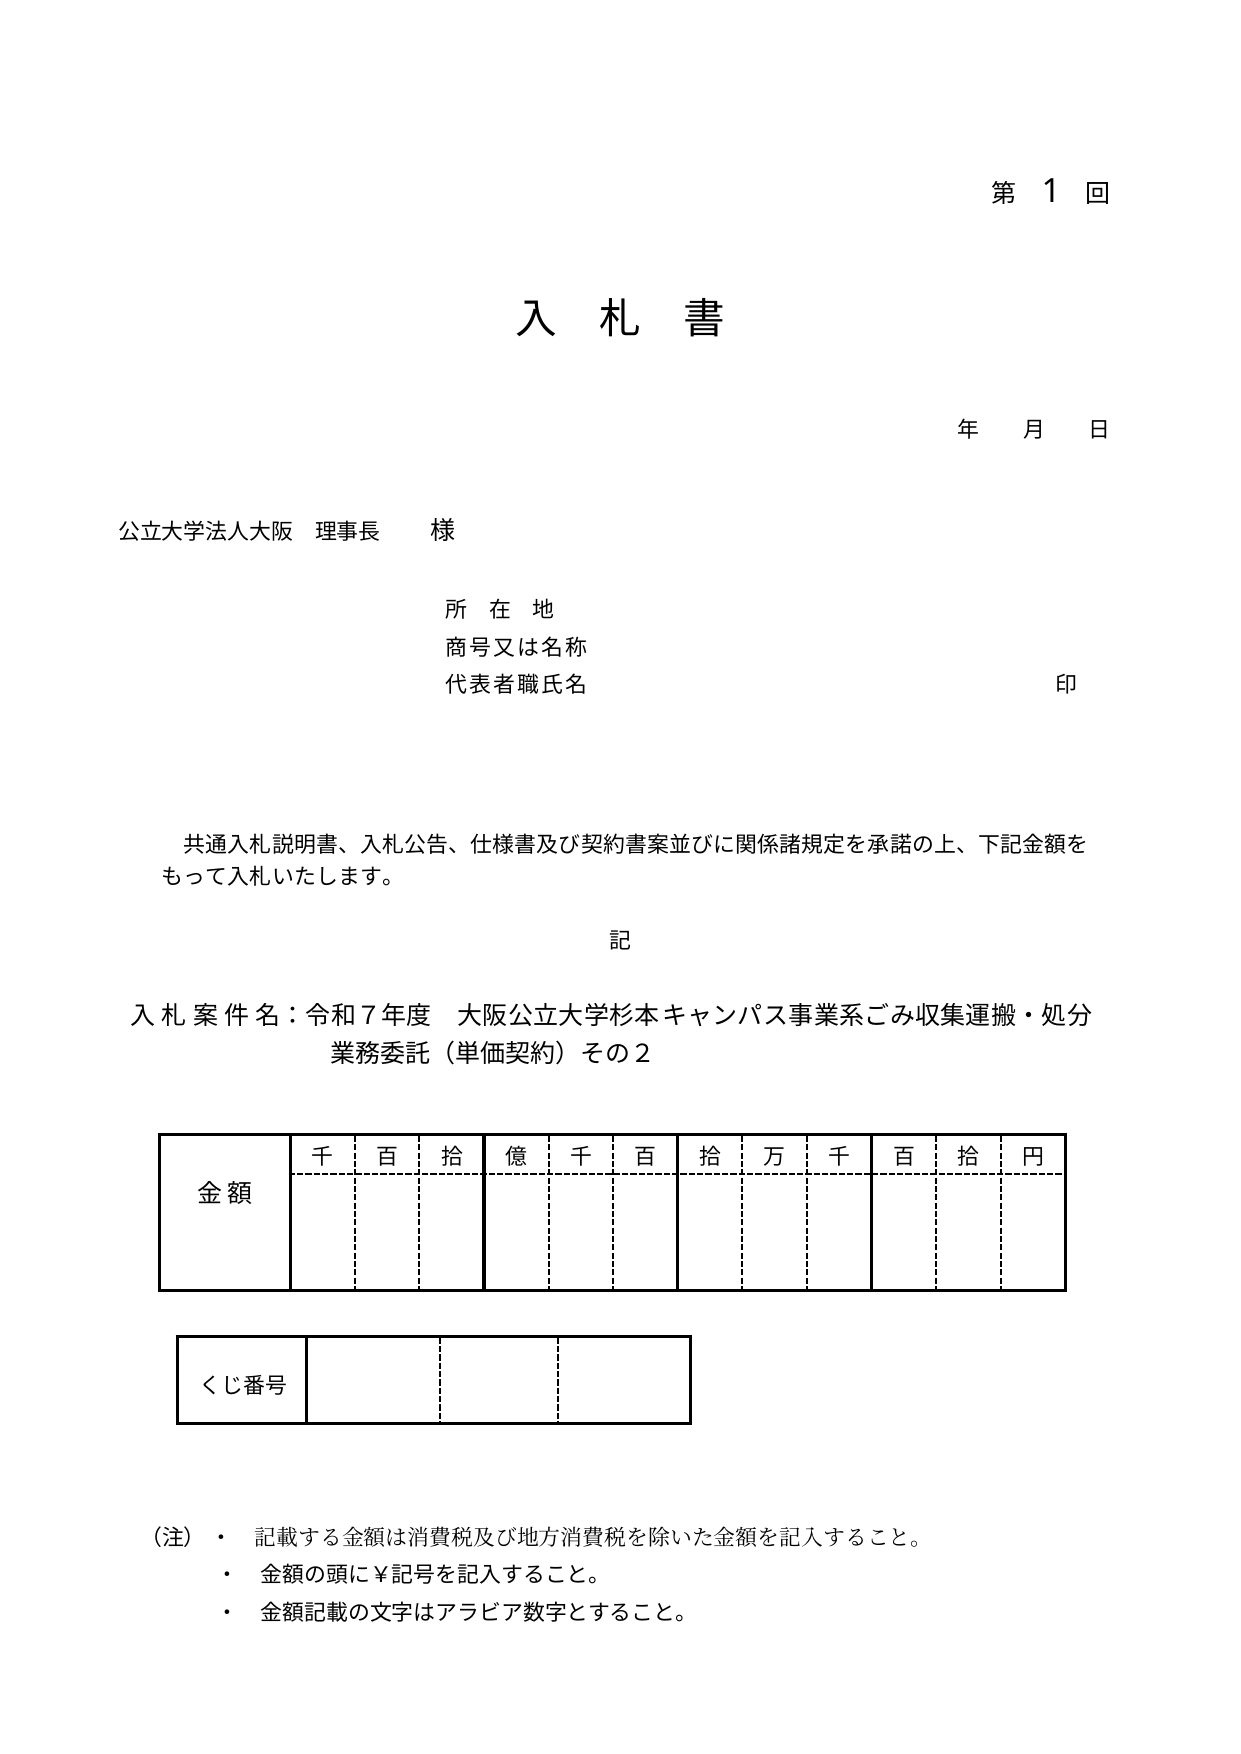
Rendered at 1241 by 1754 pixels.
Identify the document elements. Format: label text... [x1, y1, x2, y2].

table_header 万 [742, 1136, 807, 1173]
table_header [308, 1338, 439, 1422]
text 代表者職氏名 印 [445, 664, 1122, 702]
table_header 百 [613, 1136, 676, 1173]
table_cell [613, 1173, 676, 1289]
text 年 月 日 [256, 409, 1110, 446]
table_header 百 [355, 1136, 419, 1173]
table_header 円 [1001, 1136, 1064, 1173]
table_cell [549, 1173, 613, 1289]
table_header 千 [549, 1136, 613, 1173]
table_cell [486, 1173, 549, 1289]
table_header 拾 [419, 1136, 482, 1173]
table_header 拾 [936, 1136, 1001, 1173]
table_cell [1001, 1173, 1064, 1289]
table_cell [742, 1173, 807, 1289]
table_header 千 [292, 1136, 355, 1173]
table_header くじ番号 [179, 1338, 305, 1422]
table_header [440, 1338, 558, 1422]
table_header [558, 1338, 689, 1422]
table_cell [355, 1173, 419, 1289]
table_header 億 [486, 1136, 549, 1173]
table_cell [936, 1173, 1001, 1289]
text 入札書 [118, 277, 1122, 352]
text 公立大学法人大阪 理事長 様 [118, 509, 942, 547]
table_header 千 [807, 1136, 870, 1173]
table_cell [873, 1173, 936, 1289]
text 共通入札説明書、入札公告、仕様書及び契約書案並びに関係諸規定を承諾の上、下記金額をもって入札いたします。 [161, 827, 1093, 890]
table_cell [679, 1173, 742, 1289]
text ・ 金額記載の文字はアラビア数字とすること。 [118, 1592, 1069, 1629]
text 入 札 案 件 名：令和７年度 大阪公立大学杉本キャンパス事業系ごみ収集運搬・処分業務委託（単価契約）その２ [130, 995, 1093, 1070]
text 第 1 回 [118, 152, 1110, 227]
table_cell [292, 1173, 355, 1289]
text 商号又は名称 [445, 627, 1122, 664]
text （注） ・ 記載する金額は消費税及び地方消費税を除いた金額を記入すること。 [140, 1517, 1183, 1554]
subtitle 記 [118, 920, 1122, 958]
table_header 百 [873, 1136, 936, 1173]
table_cell [419, 1173, 482, 1289]
table_cell [807, 1173, 870, 1289]
text 所在地 [445, 589, 1122, 627]
table_header 金 額 [161, 1136, 289, 1289]
table_header 拾 [679, 1136, 742, 1173]
text ・ 金額の頭に￥記号を記入すること。 [118, 1554, 1069, 1592]
